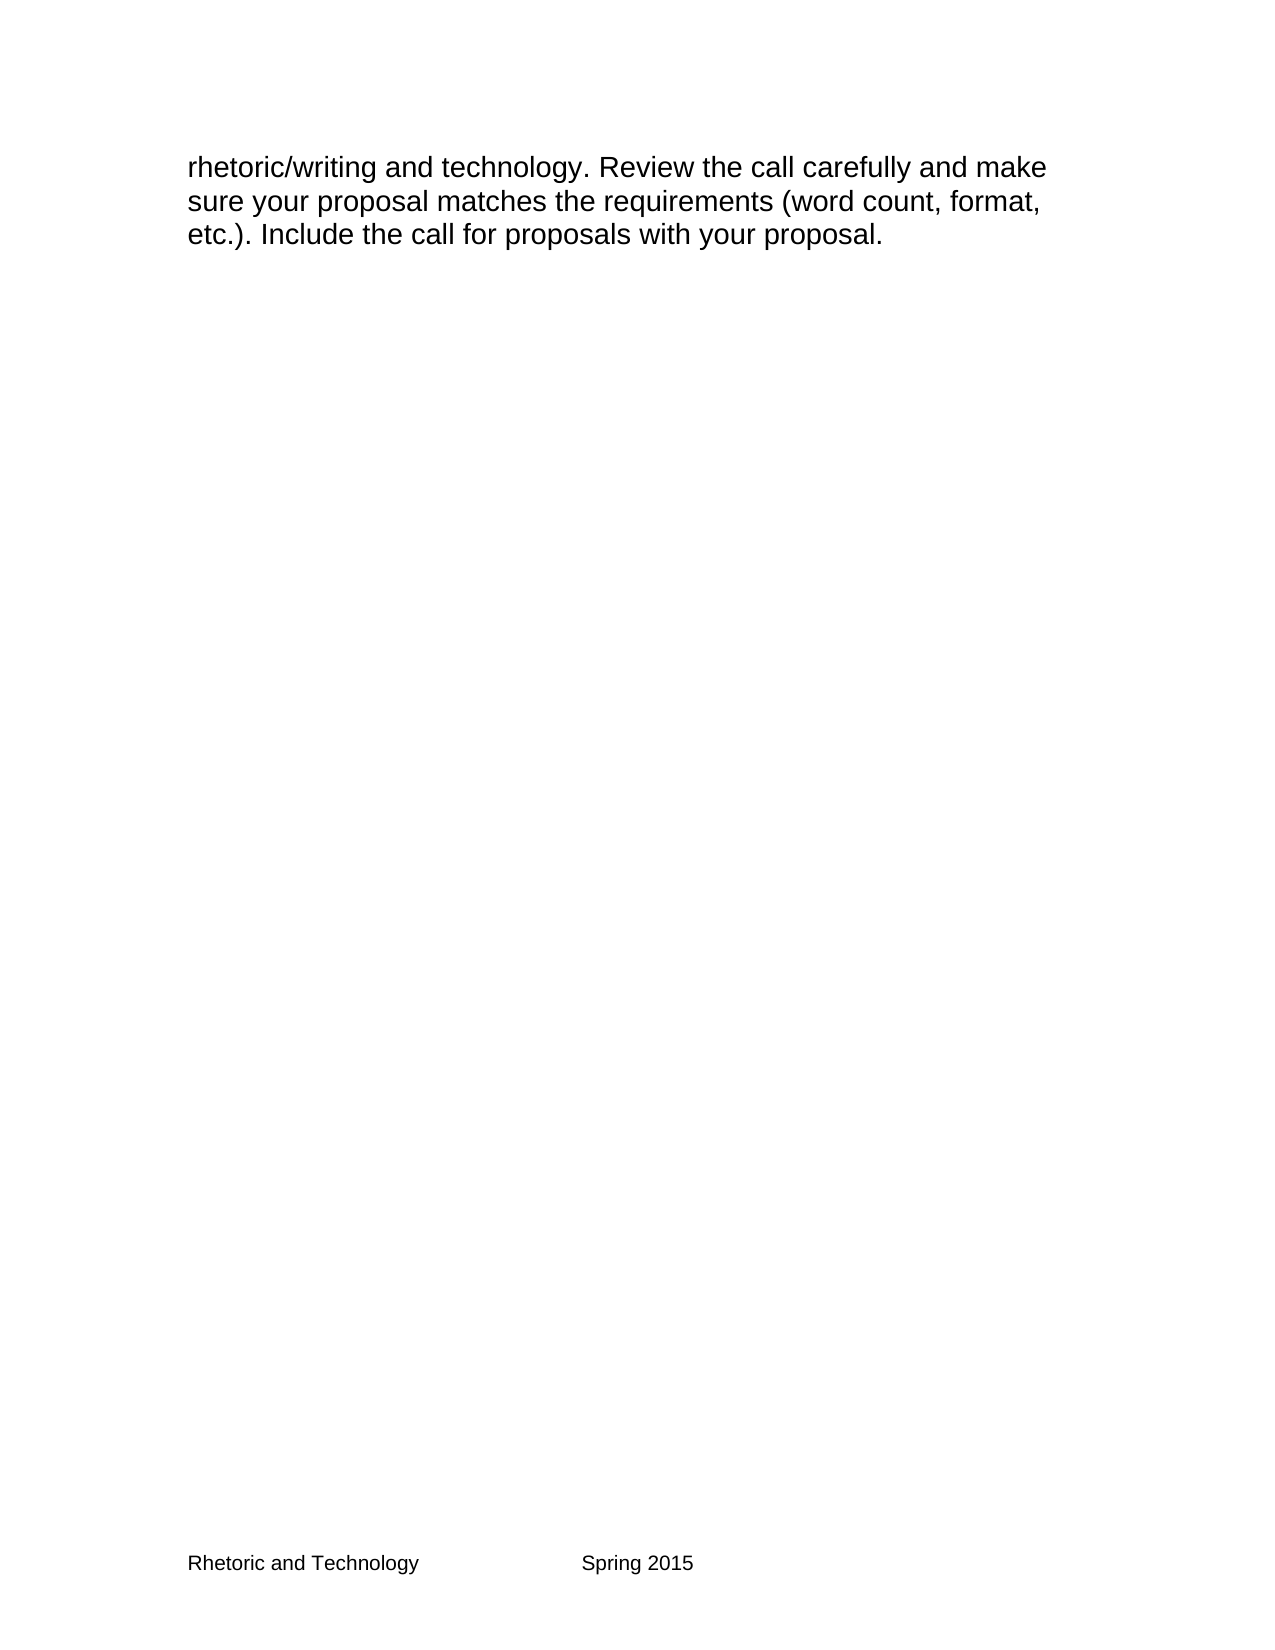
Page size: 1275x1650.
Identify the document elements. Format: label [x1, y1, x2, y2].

text [187, 150, 1087, 251]
